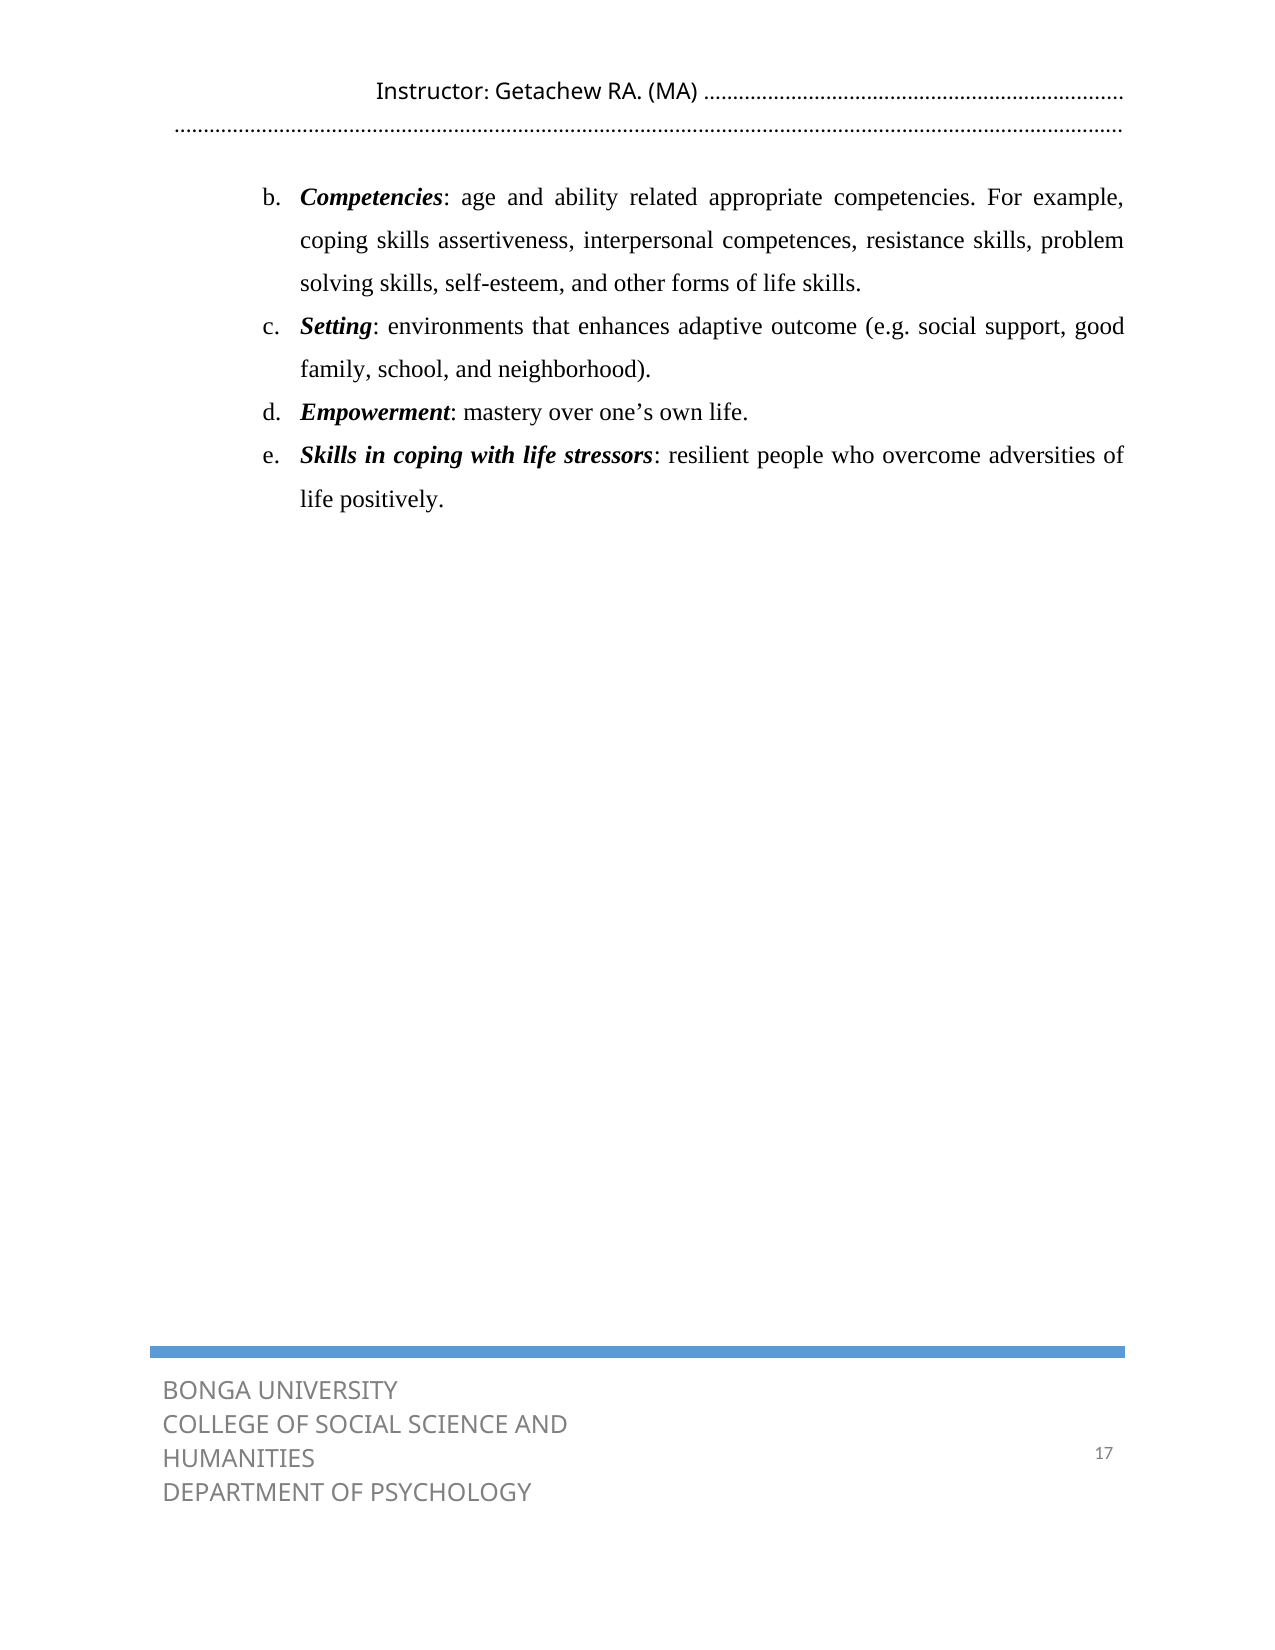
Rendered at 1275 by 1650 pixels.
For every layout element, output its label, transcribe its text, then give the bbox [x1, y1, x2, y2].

list Competencies: age and ability related appropriate competencies. For example, coping skills assertiveness, interpersonal competences, resistance skills, problem solving skills, self-esteem, and other forms of life skills. [262, 182, 1125, 297]
list Setting: environments that enhances adaptive outcome (e.g. social support, good family, school, and neighborhood). [262, 311, 1125, 383]
list Skills in coping with life stressors: resilient people who overcome adversities of life positively. [262, 441, 1125, 512]
list Empowerment: mastery over one’s own life. [262, 397, 1125, 426]
